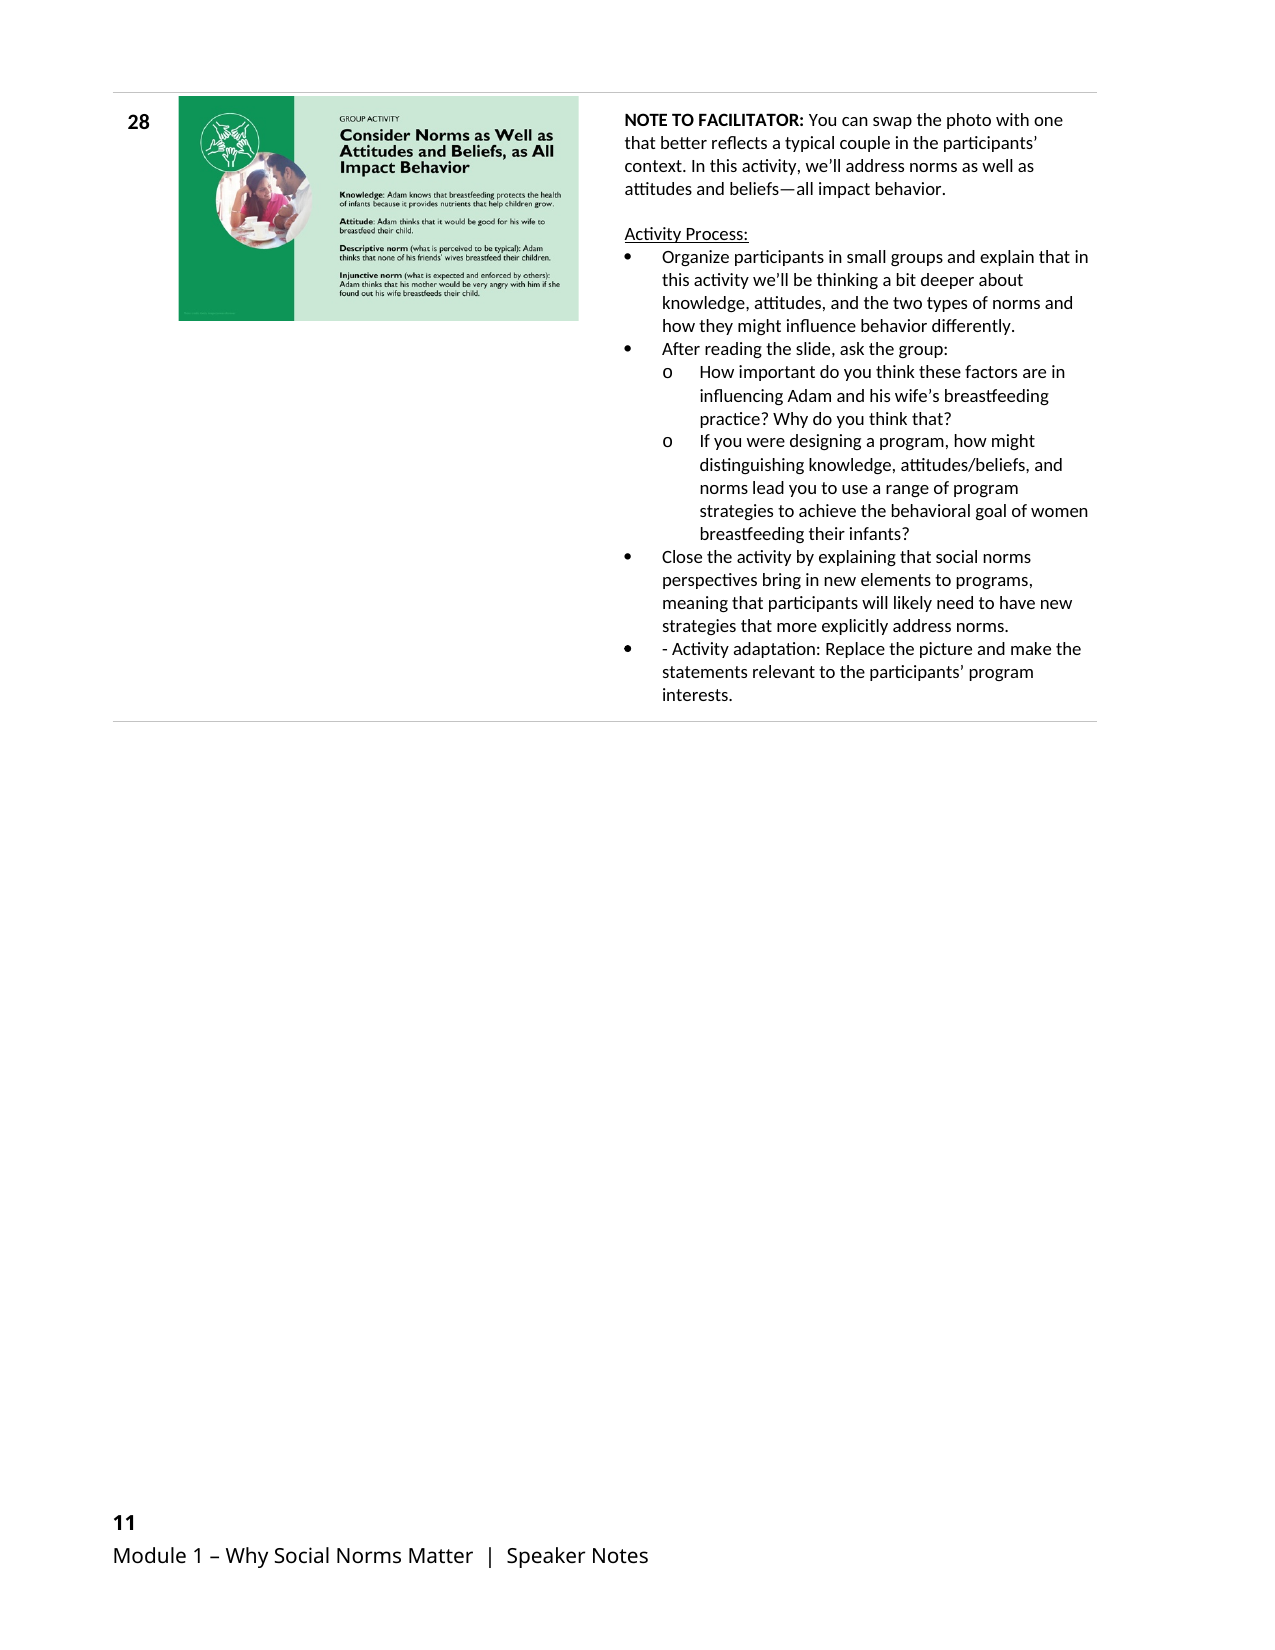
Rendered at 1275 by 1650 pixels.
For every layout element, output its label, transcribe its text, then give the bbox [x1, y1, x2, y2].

table_cell 28 [113, 93, 169, 721]
picture [178, 96, 579, 321]
table_cell NOTE TO FACILITATOR: You can swap the photo with one that better reflects a typical couple in the participants’ context. In this activity, we’ll address norms as well as attitudes and beliefs—all impact behavior. Activity Process: Organize participants in small groups and explain that in this activity we’ll be thinking a bit deeper about knowledge, attitudes, and the two types of norms and how they might influence behavior differently. After reading the slide, ask the group: How important do you think these factors are in influencing Adam and his wife’s breastfeeding practice? Why do you think that? If you were designing a program, how might distinguishing knowledge, attitudes/beliefs, and norms lead you to use a range of program strategies to achieve the behavioral goal of women breastfeeding their infants? Close the activity by explaining that social norms perspectives bring in new elements to programs, meaning that participants will likely need to have new strategies that more explicitly address norms. - Activity adaptation: Replace the picture and make the statements relevant to the participants’ program interests. [609, 93, 1097, 721]
table_cell [169, 93, 609, 721]
